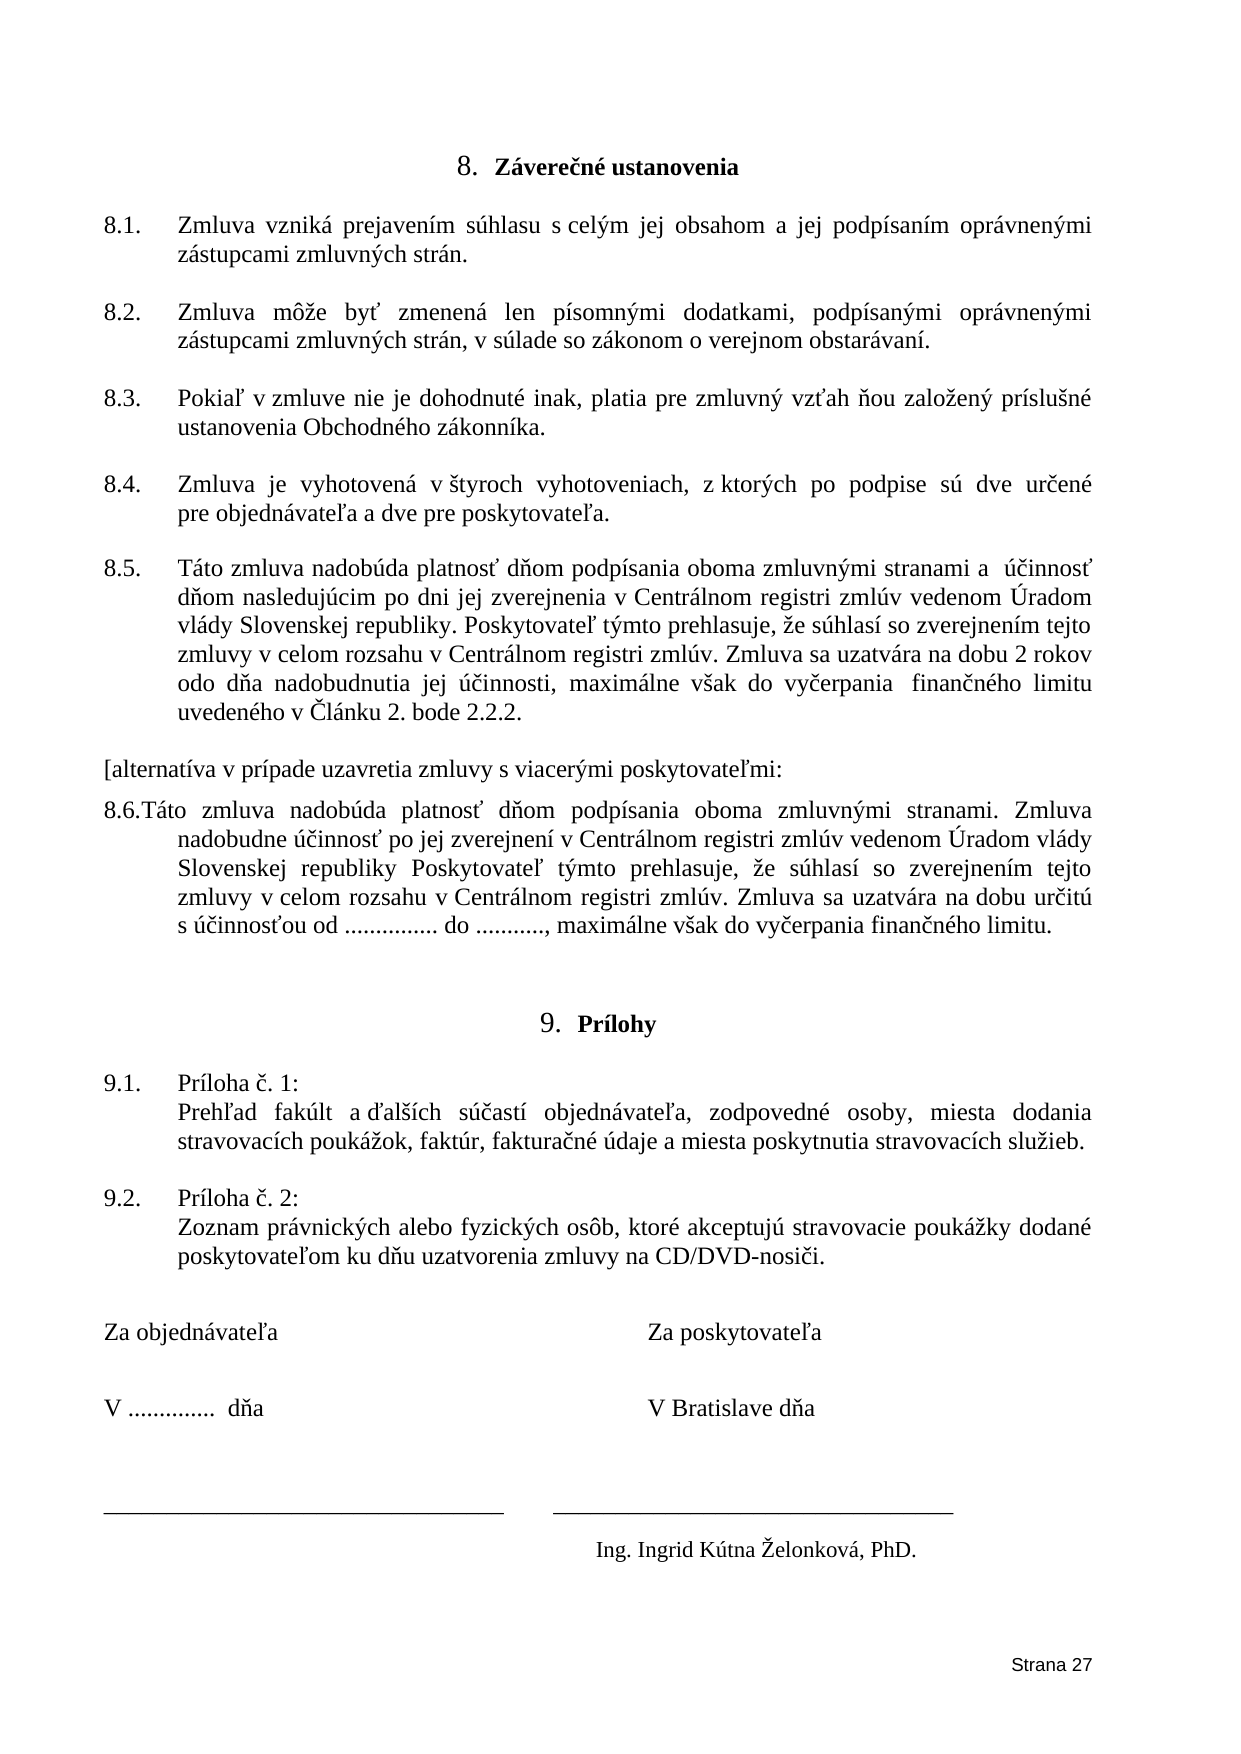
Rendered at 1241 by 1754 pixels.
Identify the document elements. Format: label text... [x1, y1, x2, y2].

list Pokiaľ v zmluve nie je dohodnuté inak, platia pre zmluvný vzťah ňou založený príslušné ustanovenia Obchodného zákonníka. [103, 383, 1092, 441]
list Zmluva je vyhotovená v štyroch vyhotoveniach, z ktorých po podpise sú dve určené pre objednávateľa a dve pre poskytovateľa. [103, 469, 1092, 527]
text [alternatíva v prípade uzavretia zmluvy s viacerými poskytovateľmi: [103, 754, 1092, 783]
list Táto zmluva nadobúda platnosť dňom podpísania oboma zmluvnými stranami. Zmluva nadobudne účinnosť po jej zverejnení v Centrálnom registri zmlúv vedenom Úradom vlády Slovenskej republiky Poskytovateľ týmto prehlasuje, že súhlasí so zverejnením tejto zmluvy v celom rozsahu v Centrálnom registri zmlúv. Zmluva sa uzatvára na dobu určitú s účinnosťou od ............... do ..........., maximálne však do vyčerpania finančného limitu. [103, 796, 1092, 939]
list Zmluva môže byť zmenená len písomnými dodatkami, podpísanými oprávnenými zástupcami zmluvných strán, v súlade so zákonom o verejnom obstarávaní. [103, 297, 1092, 354]
list Príloha č. 1: [103, 1068, 1092, 1097]
text V .............. dňa V Bratislave dňa [103, 1393, 1092, 1422]
list Záverečné ustanovenia [103, 148, 1092, 181]
text Prehľad fakúlt a ďalších súčastí objednávateľa, zodpovedné osoby, miesta dodania stravovacích poukážok, faktúr, fakturačné údaje a miesta poskytnutia stravovacích služieb. [177, 1097, 1092, 1155]
list Táto zmluva nadobúda platnosť dňom podpísania oboma zmluvnými stranami a účinnosť dňom nasledujúcim po dni jej zverejnenia v Centrálnom registri zmlúv vedenom Úradom vlády Slovenskej republiky. Poskytovateľ týmto prehlasuje, že súhlasí so zverejnením tejto zmluvy v celom rozsahu v Centrálnom registri zmlúv. Zmluva sa uzatvára na dobu 2 rokov odo dňa nadobudnutia jej účinnosti, maximálne však do vyčerpania finančného limitu uvedeného v Článku 2. bode 2.2.2. [103, 553, 1092, 726]
list Prílohy [103, 1006, 1092, 1039]
text ________________________________ ________________________________ [103, 1488, 1092, 1517]
text Za objednávateľa Za poskytovateľa [103, 1317, 1092, 1345]
list Príloha č. 2: [103, 1183, 1092, 1212]
text Ing. Ingrid Kútna Želonková, PhD. [103, 1536, 1092, 1562]
list Zmluva vzniká prejavením súhlasu s celým jej obsahom a jej podpísaním oprávnenými zástupcami zmluvných strán. [103, 211, 1092, 268]
text Zoznam právnických alebo fyzických osôb, ktoré akceptujú stravovacie poukážky dodané poskytovateľom ku dňu uzatvorenia zmluvy na CD/DVD-nosiči. [177, 1212, 1092, 1270]
